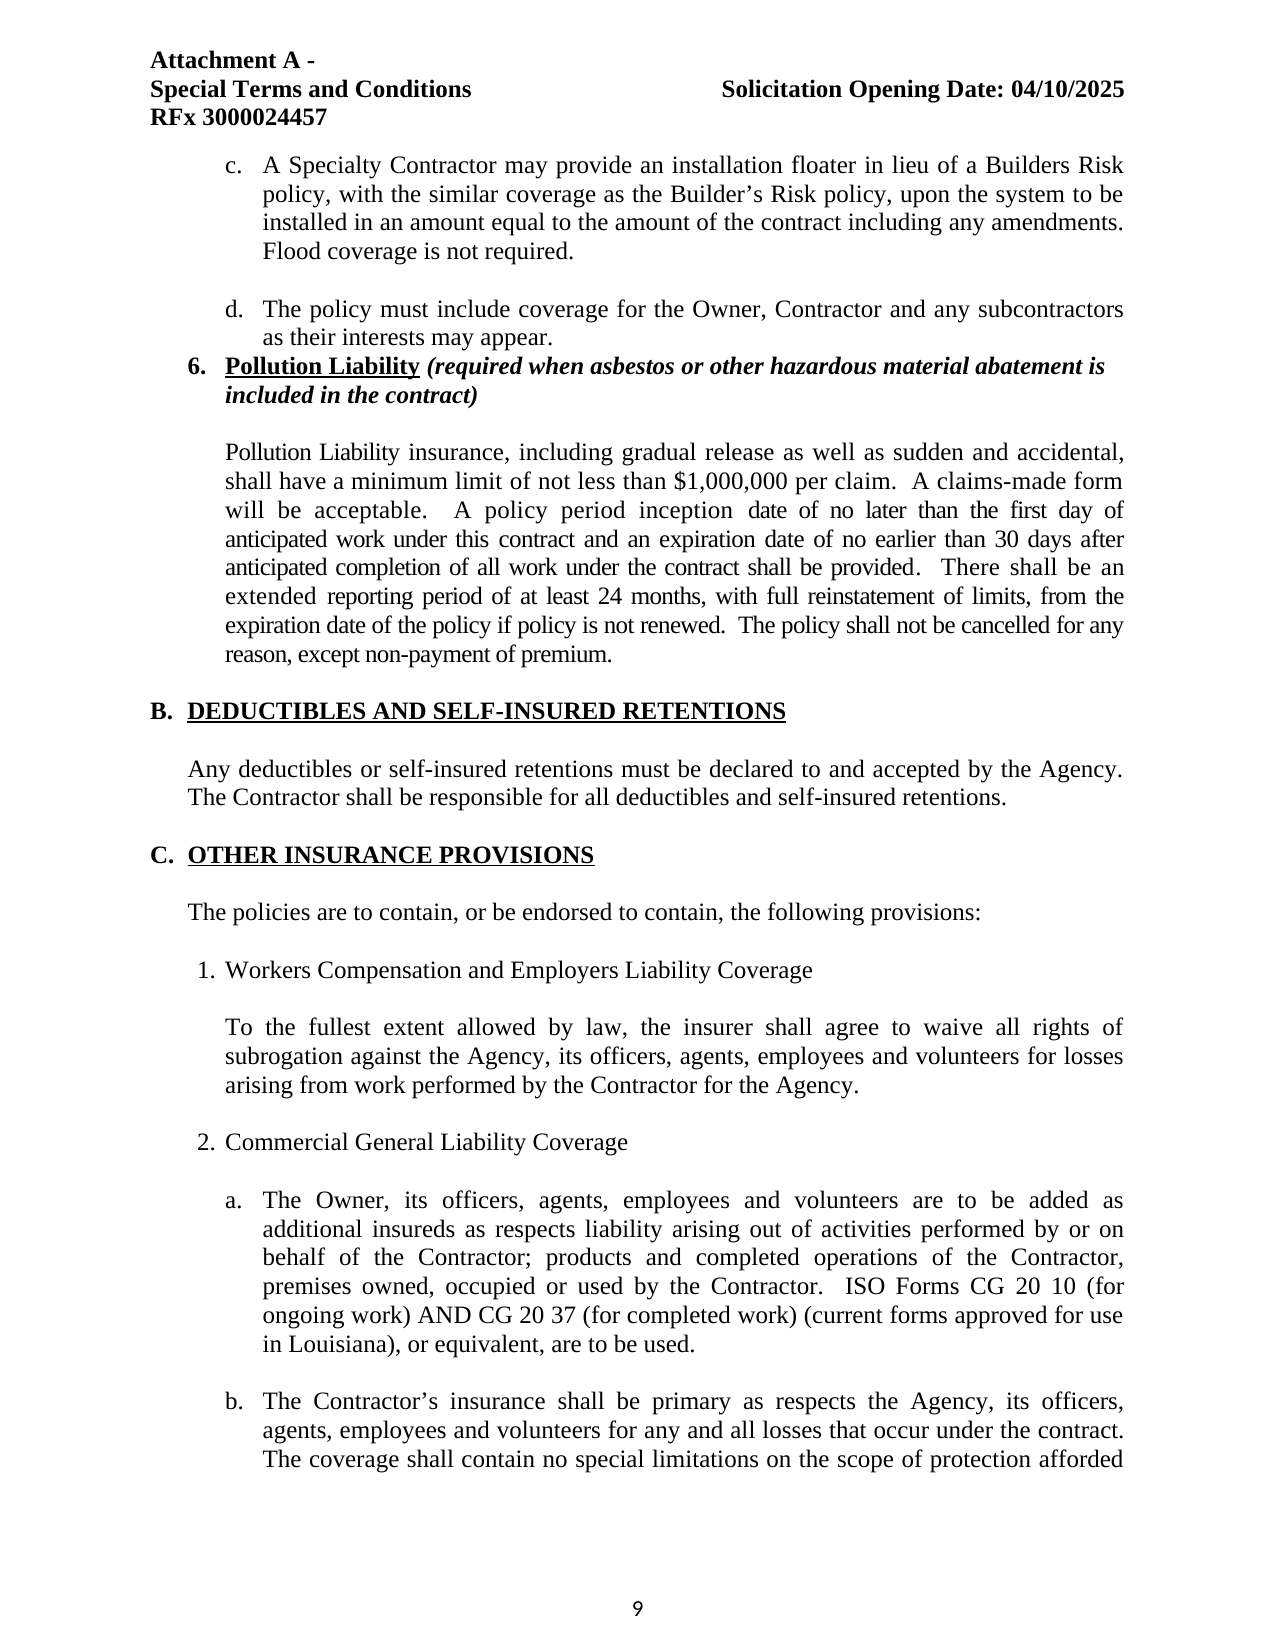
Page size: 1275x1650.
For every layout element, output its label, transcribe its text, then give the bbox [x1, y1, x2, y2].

text C. OTHER INSURANCE PROVISIONS [150, 840, 1125, 869]
list A Specialty Contractor may provide an installation floater in lieu of a Builders Risk policy, with the similar coverage as the Builder’s Risk policy, upon the system to be installed in an amount equal to the amount of the contract including any amendments. Flood coverage is not required. [225, 150, 1125, 265]
list The Owner, its officers, agents, employees and volunteers are to be added as additional insureds as respects liability arising out of activities performed by or on behalf of the Contractor; products and completed operations of the Contractor, premises owned, occupied or used by the Contractor. ISO Forms CG 20 10 (for ongoing work) AND CG 20 37 (for completed work) (current forms approved for use in Louisiana), or equivalent, are to be used. [225, 1185, 1125, 1357]
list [225, 1386, 1125, 1472]
text B. DEDUCTIBLES AND SELF-INSURED RETENTIONS [150, 696, 1125, 725]
list The policy must include coverage for the Owner, Contractor and any subcontractors as their interests may appear. [225, 294, 1125, 351]
text Pollution Liability insurance, including gradual release as well as sudden and accidental, shall have a minimum limit of not less than $1,000,000 per claim. A claims-made form will be acceptable. A policy period inception date of no later than the first day of anticipated work under this contract and an expiration date of no earlier than 30 days after anticipated completion of all work under the contract shall be provided. There shall be an extended reporting period of at least 24 months, with full reinstatement of limits, from the expiration date of the policy if policy is not renewed. The policy shall not be cancelled for any reason, except non-payment of premium. [225, 437, 1125, 667]
text The policies are to contain, or be endorsed to contain, the following provisions: [187, 897, 1125, 926]
text To the fullest extent allowed by law, the insurer shall agree to waive all rights of subrogation against the Agency, its officers, agents, employees and volunteers for losses arising from work performed by the Contractor for the Agency. [225, 1012, 1125, 1099]
text Any deductibles or self-insured retentions must be declared to and accepted by the Agency. The Contractor shall be responsible for all deductibles and self-insured retentions. [187, 754, 1125, 811]
list Commercial General Liability Coverage [197, 1127, 1125, 1156]
list Workers Compensation and Employers Liability Coverage [197, 955, 1125, 984]
list Pollution Liability (required when asbestos or other hazardous material abatement is included in the contract) [187, 351, 1125, 409]
